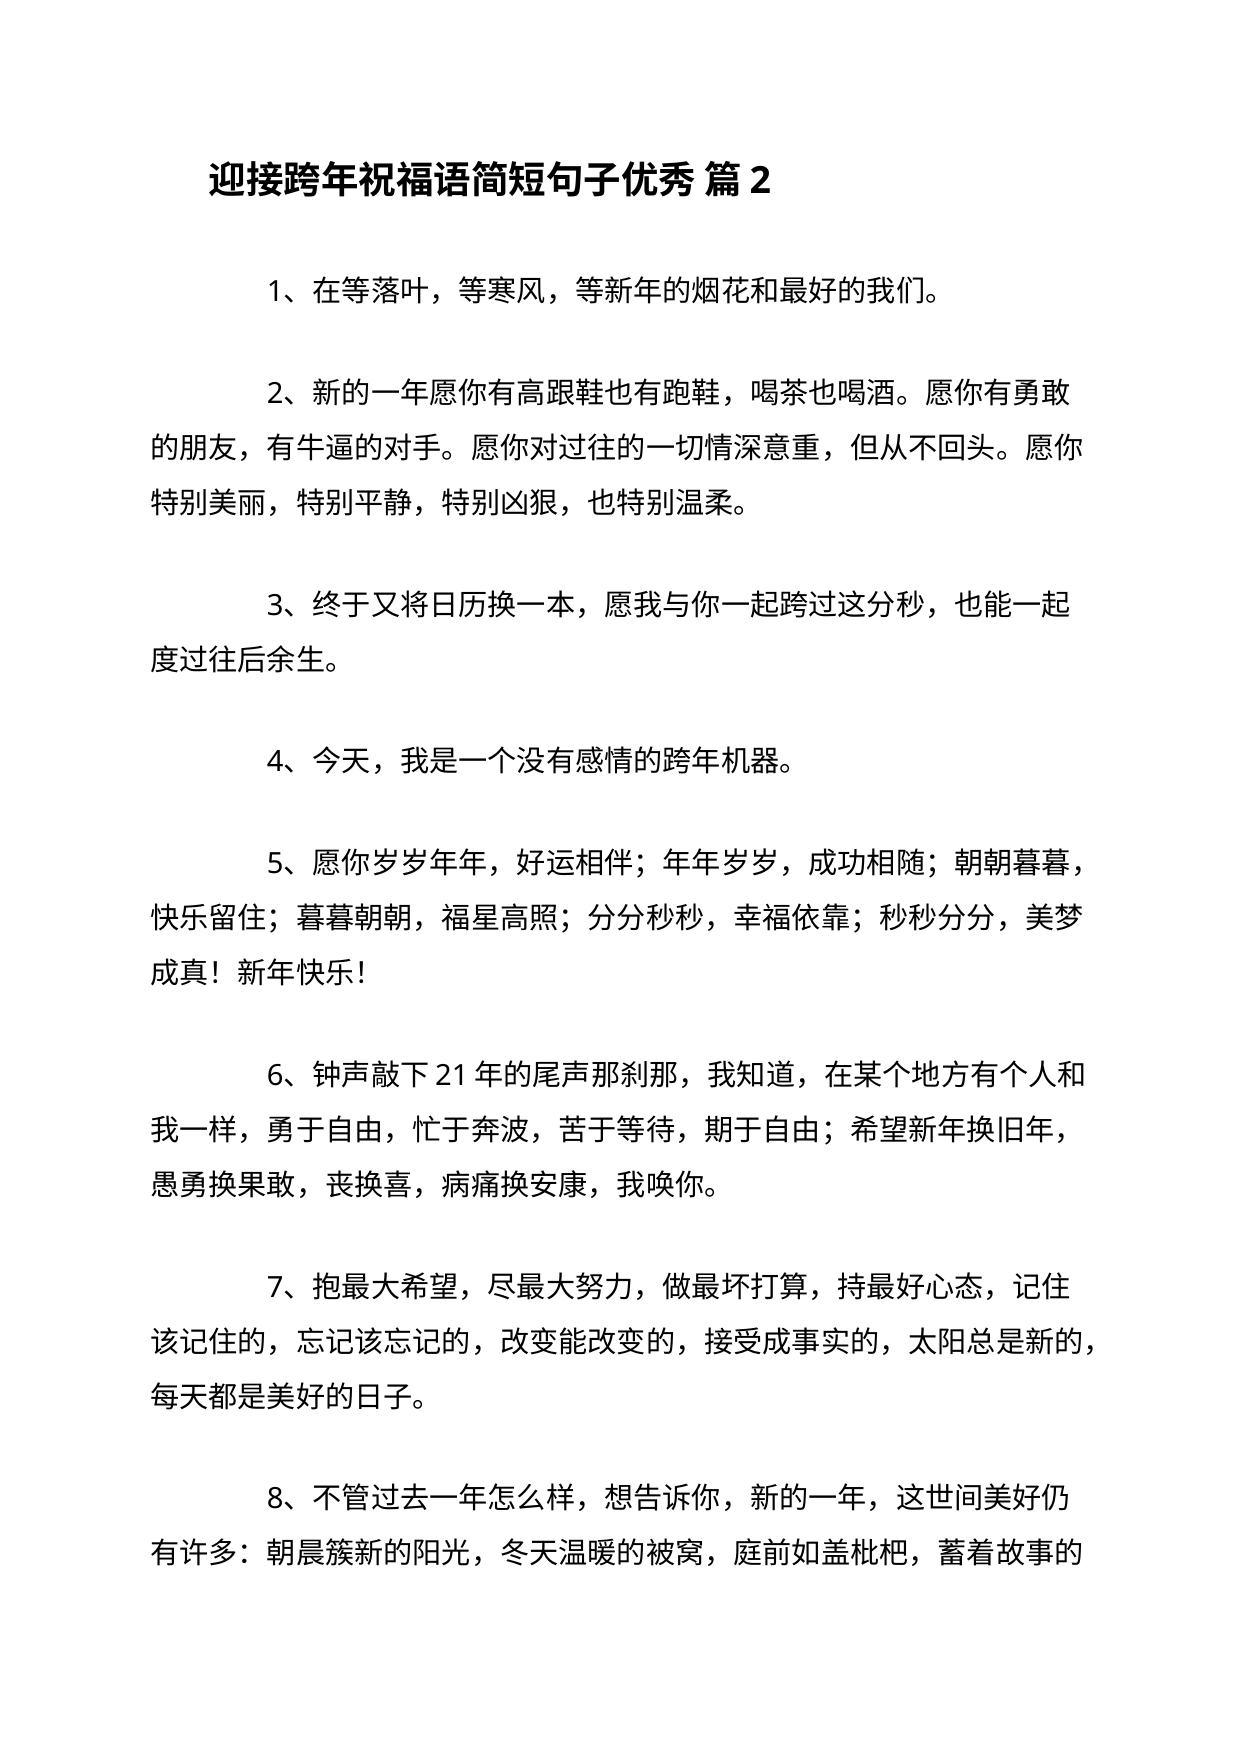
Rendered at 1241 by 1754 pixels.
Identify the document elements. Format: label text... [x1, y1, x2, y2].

text 4、今天，我是一个没有感情的跨年机器。 [150, 738, 1090, 780]
text 2、新的一年愿你有高跟鞋也有跑鞋，喝茶也喝酒。愿你有勇敢的朋友，有牛逼的对手。愿你对过往的一切情深意重，但从不回头。愿你特别美丽，特别平静，特别凶狠，也特别温柔。 [150, 369, 1090, 522]
text 迎接跨年祝福语简短句子优秀 篇2 [150, 150, 1090, 204]
text 3、终于又将日历换一本，愿我与你一起跨过这分秒，也能一起度过往后余生。 [150, 581, 1090, 678]
text 5、愿你岁岁年年，好运相伴；年年岁岁，成功相随；朝朝暮暮，快乐留住；暮暮朝朝，福星高照；分分秒秒，幸福依靠；秒秒分分，美梦成真！新年快乐！ [150, 840, 1090, 992]
text 1、在等落叶，等寒风，等新年的烟花和最好的我们。 [150, 268, 1090, 310]
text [150, 1475, 1090, 1572]
text 6、钟声敲下21年的尾声那刹那，我知道，在某个地方有个人和我一样，勇于自由，忙于奔波，苦于等待，期于自由；希望新年换旧年，愚勇换果敢，丧换喜，病痛换安康，我唤你。 [150, 1052, 1090, 1204]
text 7、抱最大希望，尽最大努力，做最坏打算，持最好心态，记住该记住的，忘记该忘记的，改变能改变的，接受成事实的，太阳总是新的，每天都是美好的日子。 [150, 1263, 1090, 1416]
